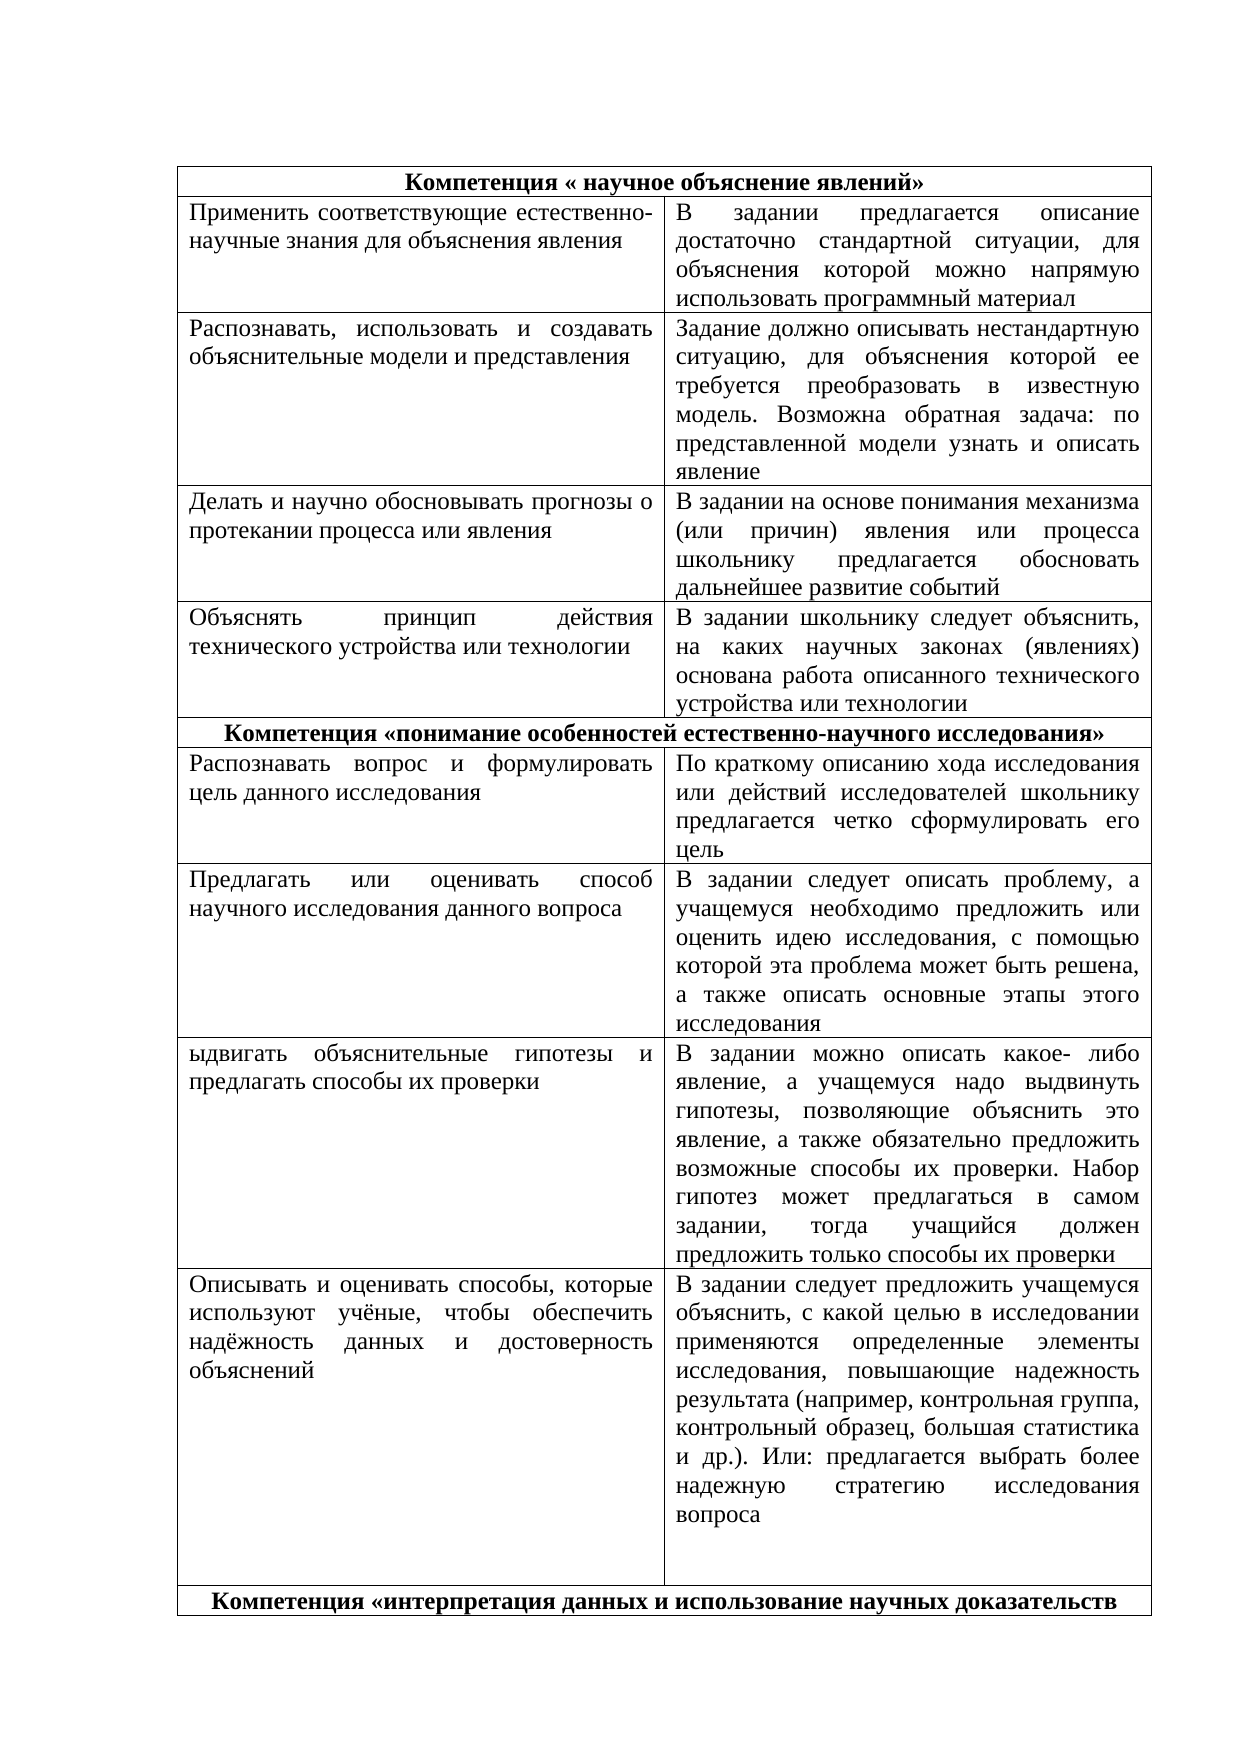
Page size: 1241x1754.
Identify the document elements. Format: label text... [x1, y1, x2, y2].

table_header Компетенция « научное объяснение явлений» [178, 167, 1151, 196]
table_cell Компетенция «понимание особенностей естественно-научного исследования» [178, 718, 1151, 747]
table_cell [178, 1586, 1151, 1615]
table_cell По краткому описанию хода исследования или действий исследователей школьнику предлагается четко сформулировать его цель [665, 748, 1151, 863]
table_cell Распознавать вопрос и формулировать цель данного исследования [178, 748, 664, 863]
table_cell Задание должно описывать нестандартную ситуацию, для объяснения которой ее требуется преобразовать в известную модель. Возможна обратная задача: по представленной модели узнать и описать явление [665, 313, 1151, 485]
table_cell В задании можно описать какое- либо явление, а учащемуся надо выдвинуть гипотезы, позволяющие объяснить это явление, а также обязательно предложить возможные способы их проверки. Набор гипотез может предлагаться в самом задании, тогда учащийся должен предложить только способы их проверки [665, 1038, 1151, 1268]
table_cell Делать и научно обосновывать прогнозы о протекании процесса или явления [178, 486, 664, 601]
table_cell Применить соответствующие естественно-научные знания для объяснения явления [178, 197, 664, 312]
table_cell В задании предлагается описание достаточно стандартной ситуации, для объяснения которой можно напрямую использовать программный материал [665, 197, 1151, 312]
table_cell Объяснять принцип действия технического устройства или технологии [178, 602, 664, 717]
table_cell В задании на основе понимания механизма (или причин) явления или процесса школьнику предлагается обосновать дальнейшее развитие событий [665, 486, 1151, 601]
table_cell Описывать и оценивать способы, которые используют учёные, чтобы обеспечить надёжность данных и достоверность объяснений [178, 1269, 664, 1585]
table_cell Предлагать или оценивать способ научного исследования данного вопроса [178, 864, 664, 1037]
table_cell В задании школьнику следует объяснить, на каких научных законах (явлениях) основана работа описанного технического устройства или технологии [665, 602, 1151, 717]
table_cell В задании следует предложить учащемуся объяснить, с какой целью в исследовании применяются определенные элементы исследования, повышающие надежность результата (например, контрольная группа, контрольный образец, большая статистика и др.). Или: предлагается выбрать более надежную стратегию исследования вопроса [665, 1269, 1151, 1585]
table_cell В задании следует описать проблему, а учащемуся необходимо предложить или оценить идею исследования, с помощью которой эта проблема может быть решена, а также описать основные этапы этого исследования [665, 864, 1151, 1037]
table_cell Распознавать, использовать и создавать объяснительные модели и представления [178, 313, 664, 485]
table_cell ыдвигать объяснительные гипотезы и предлагать способы их проверки [178, 1038, 664, 1268]
